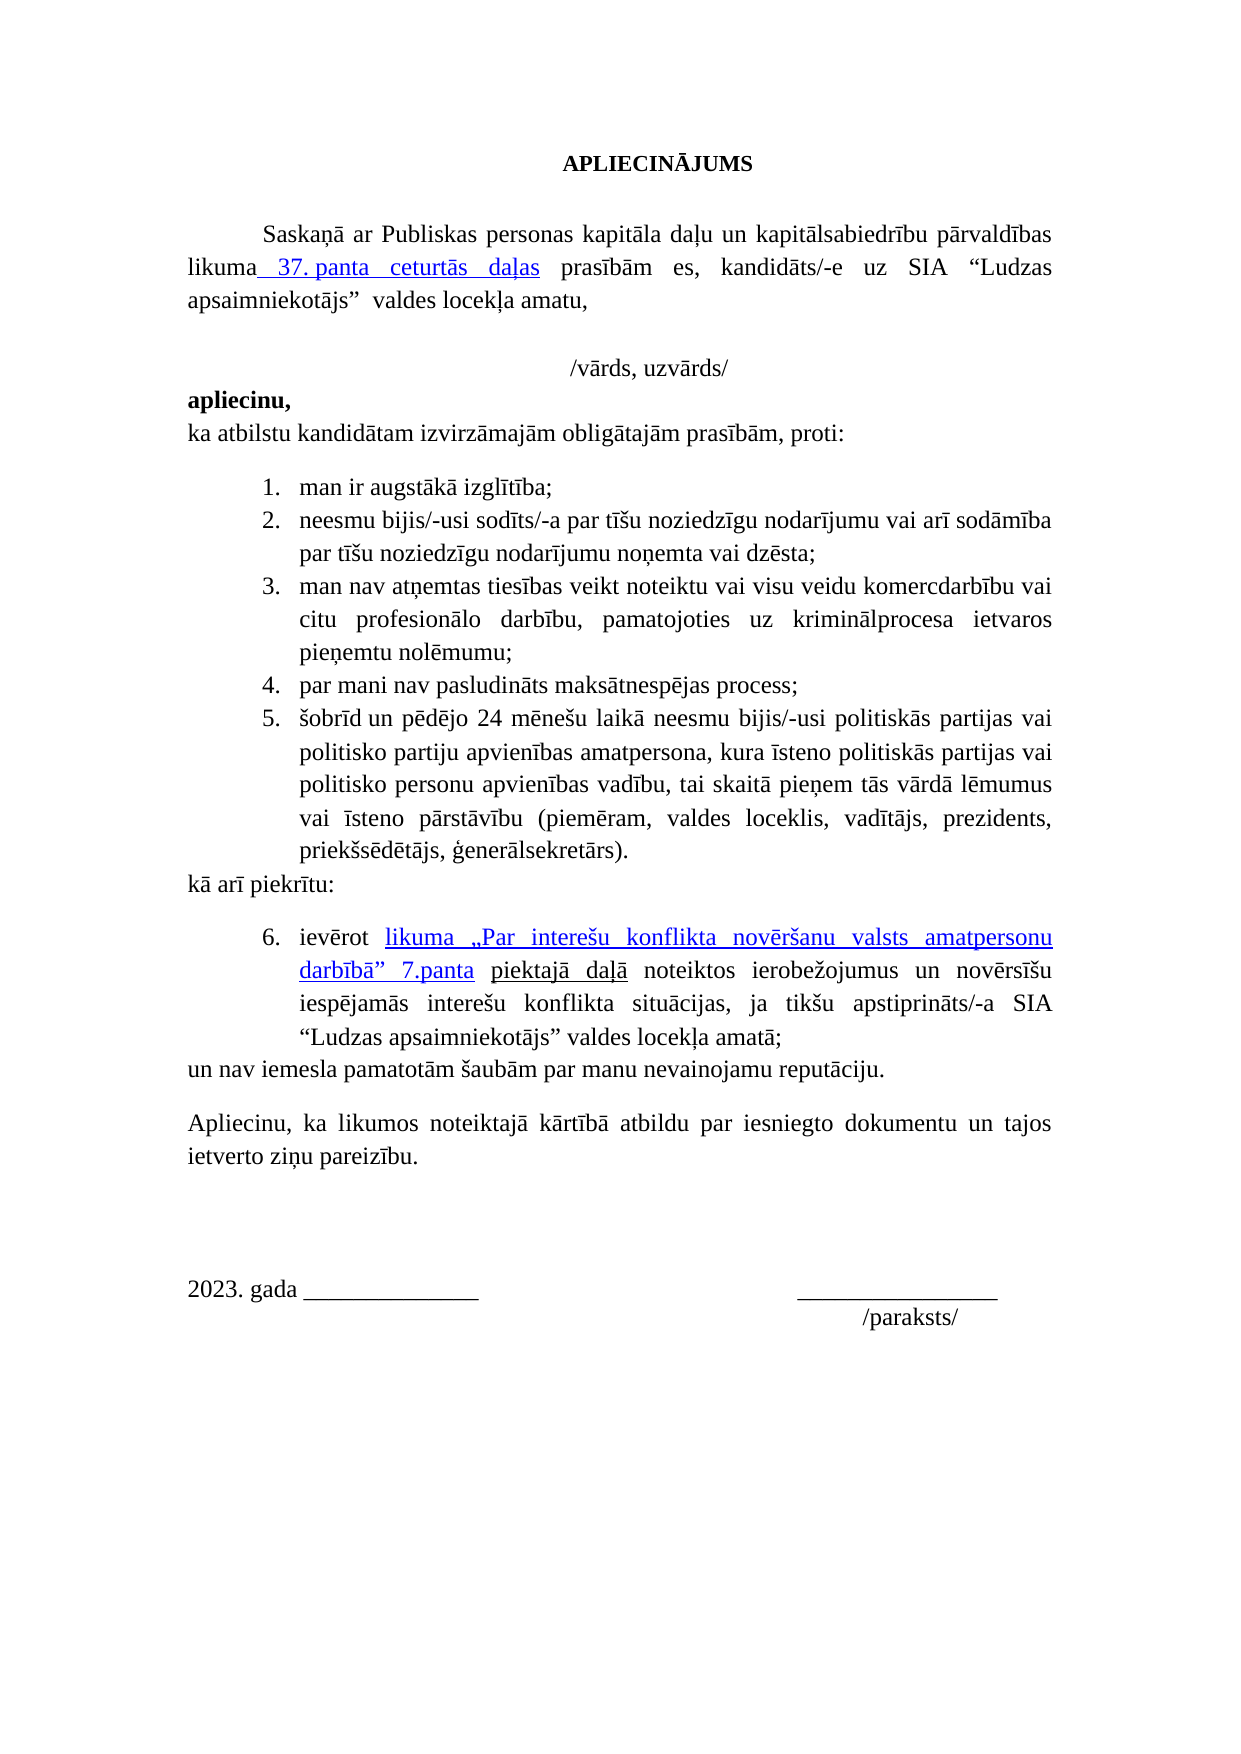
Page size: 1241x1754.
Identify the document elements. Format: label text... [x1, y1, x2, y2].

text Apliecinu, ka likumos noteiktajā kārtībā atbildu par iesniegto dokumentu un tajos ietverto ziņu pareizību. [187, 1108, 1053, 1170]
text un nav iemesla pamatotām šaubām par manu nevainojamu reputāciju. [187, 1054, 1053, 1083]
table_cell /vārds, uzvārds/ [199, 351, 1099, 386]
text apliecinu, [187, 386, 1053, 414]
text 2023. gada ______________ ________________ [187, 1245, 1053, 1302]
list man ir augstākā izglītība; [262, 472, 1053, 501]
list par mani nav pasludināts maksātnespējas process; [262, 671, 1053, 699]
list man nav atņemtas tiesības veikt noteiktu vai visu veidu komercdarbību vai citu profesionālo darbību, pamatojoties uz kriminālprocesa ietvaros pieņemtu nolēmumu; [262, 571, 1053, 666]
text kā arī piekrītu: [187, 869, 1053, 897]
list ievērot likuma „Par interešu konflikta novēršanu valsts amatpersonu darbībā” 7.panta piektajā daļā noteiktos ierobežojumus un novērsīšu iespējamās interešu konflikta situācijas, ja tikšu apstiprināts/-a SIA “Ludzas apsaimniekotājs” valdes locekļa amatā; [262, 922, 1053, 1050]
text ka atbilstu kandidātam izvirzāmajām obligātajām prasībām, proti: [187, 418, 1053, 447]
text /paraksts/ [187, 1302, 1053, 1331]
text Saskaņā ar Publiskas personas kapitāla daļu un kapitālsabiedrību pārvaldības likuma 37. panta ceturtās daļas prasībām es, kandidāts/-e uz SIA “Ludzas apsaimniekotājs” valdes locekļa amatu, [187, 219, 1053, 313]
list neesmu bijis/-usi sodīts/-a par tīšu noziedzīgu nodarījumu vai arī sodāmība par tīšu noziedzīgu nodarījumu noņemta vai dzēsta; [262, 505, 1053, 567]
text APLIECINĀJUMS [187, 150, 1053, 176]
list šobrīd un pēdējo 24 mēnešu laikā neesmu bijis/-usi politiskās partijas vai politisko partiju apvienības amatpersona, kura īsteno politiskās partijas vai politisko personu apvienības vadību, tai skaitā pieņem tās vārdā lēmumus vai īsteno pārstāvību (piemēram, valdes loceklis, vadītājs, prezidents, priekšsēdētājs, ģenerālsekretārs). [262, 703, 1053, 864]
